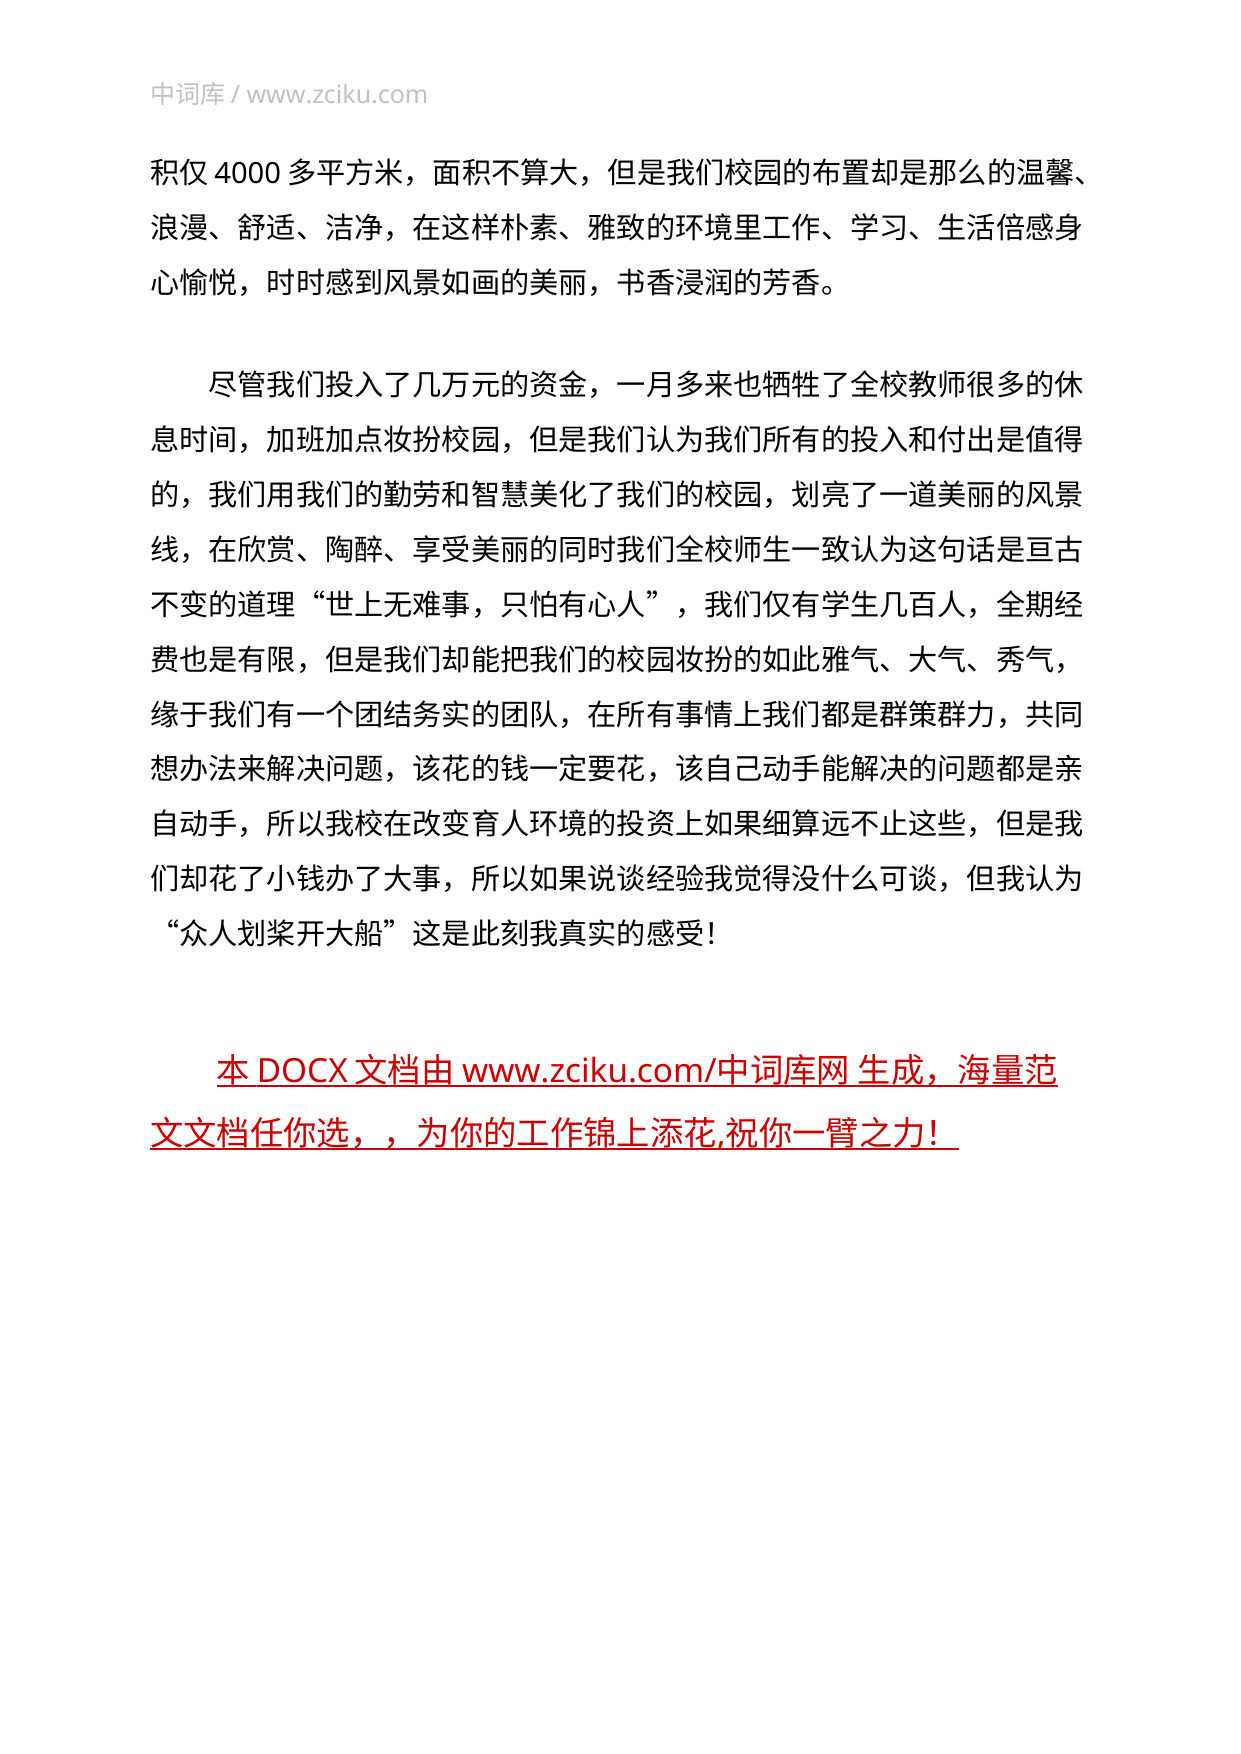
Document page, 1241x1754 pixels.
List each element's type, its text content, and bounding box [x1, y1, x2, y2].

text 本DOCX文档由 www.zciku.com/中词库网 生成，海量范文文档任你选，，为你的工作锦上添花,祝你一臂之力！ [150, 1044, 1090, 1155]
text 尽管我们投入了几万元的资金，一月多来也牺牲了全校教师很多的休息时间，加班加点妆扮校园，但是我们认为我们所有的投入和付出是值得的，我们用我们的勤劳和智慧美化了我们的校园，划亮了一道美丽的风景线，在欣赏、陶醉、享受美丽的同时我们全校师生一致认为这句话是亘古不变的道理“世上无难事，只怕有心人”，我们仅有学生几百人，全期经费也是有限，但是我们却能把我们的校园妆扮的如此雅气、大气、秀气，缘于我们有一个团结务实的团队，在所有事情上我们都是群策群力，共同想办法来解决问题，该花的钱一定要花，该自己动手能解决的问题都是亲自动手，所以我校在改变育人环境的投资上如果细算远不止这些，但是我们却花了小钱办了大事，所以如果说谈经验我觉得没什么可谈，但我认为“众人划桨开大船”这是此刻我真实的感受！ [150, 362, 1090, 953]
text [150, 150, 1090, 302]
